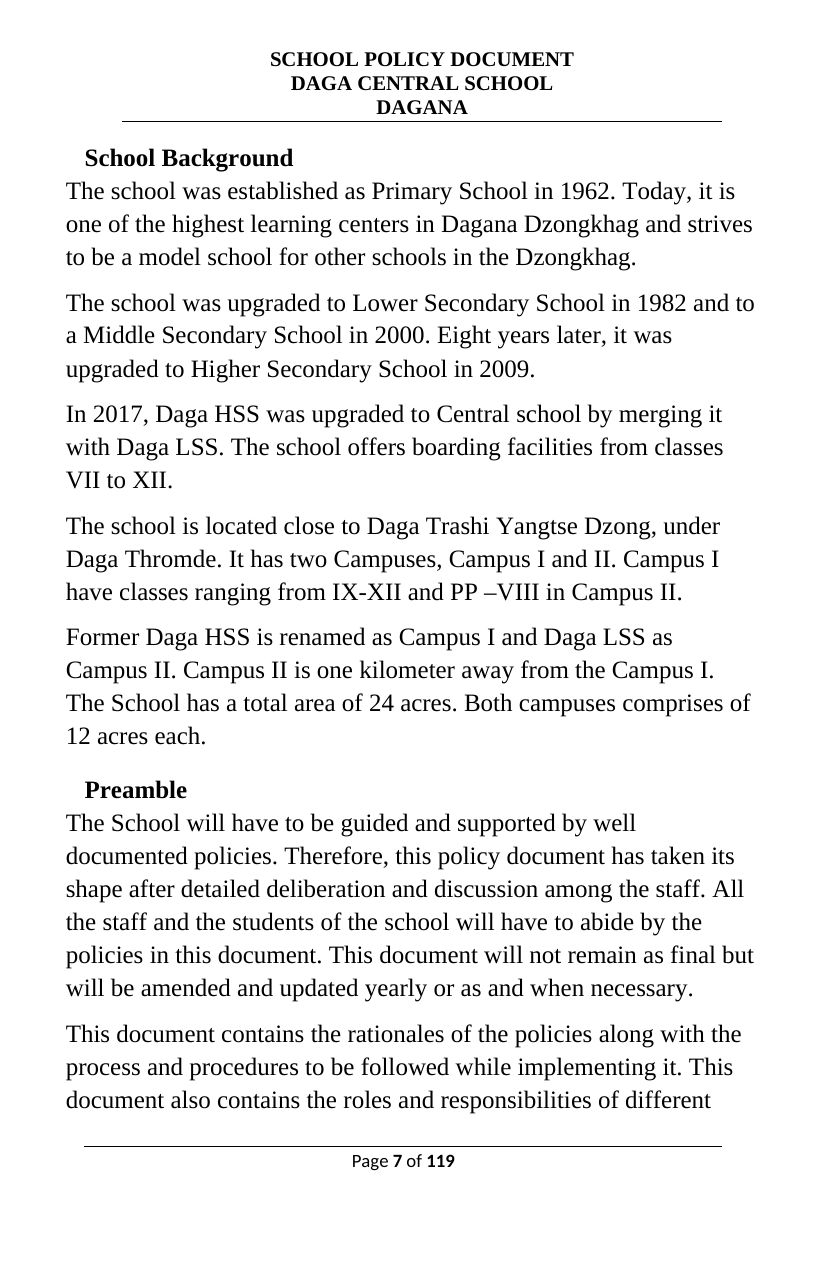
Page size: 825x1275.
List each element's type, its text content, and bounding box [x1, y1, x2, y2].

text The school was established as Primary School in 1962. Today, it is one of the highest learning centers in Dagana Dzongkhag and strives to be a model school for other schools in the Dzongkhag. [66, 176, 759, 271]
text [66, 1019, 759, 1114]
text The school is located close to Daga Trashi Yangtse Dzong, under Daga Thromde. It has two Campuses, Campus I and II. Campus I have classes ranging from IX-XII and PP –VIII in Campus II. [66, 511, 759, 606]
text In 2017, Daga HSS was upgraded to Central school by merging it with Daga LSS. The school offers boarding facilities from classes VII to XII. [66, 399, 759, 494]
text The School will have to be guided and supported by well documented policies. Therefore, this policy document has taken its shape after detailed deliberation and discussion among the staff. All the staff and the students of the school will have to abide by the policies in this document. This document will not remain as final but will be amended and updated yearly or as and when necessary. [66, 808, 759, 1002]
text Former Daga HSS is renamed as Campus I and Daga LSS as Campus II. Campus II is one kilometer away from the Campus I. The School has a total area of 24 acres. Both campuses comprises of 12 acres each. [66, 622, 759, 750]
subtitle Preamble [84, 775, 722, 804]
text The school was upgraded to Lower Secondary School in 1982 and to a Middle Secondary School in 2000. Eight years later, it was upgraded to Higher Secondary School in 2009. [66, 288, 759, 382]
subtitle School Background [84, 143, 722, 172]
